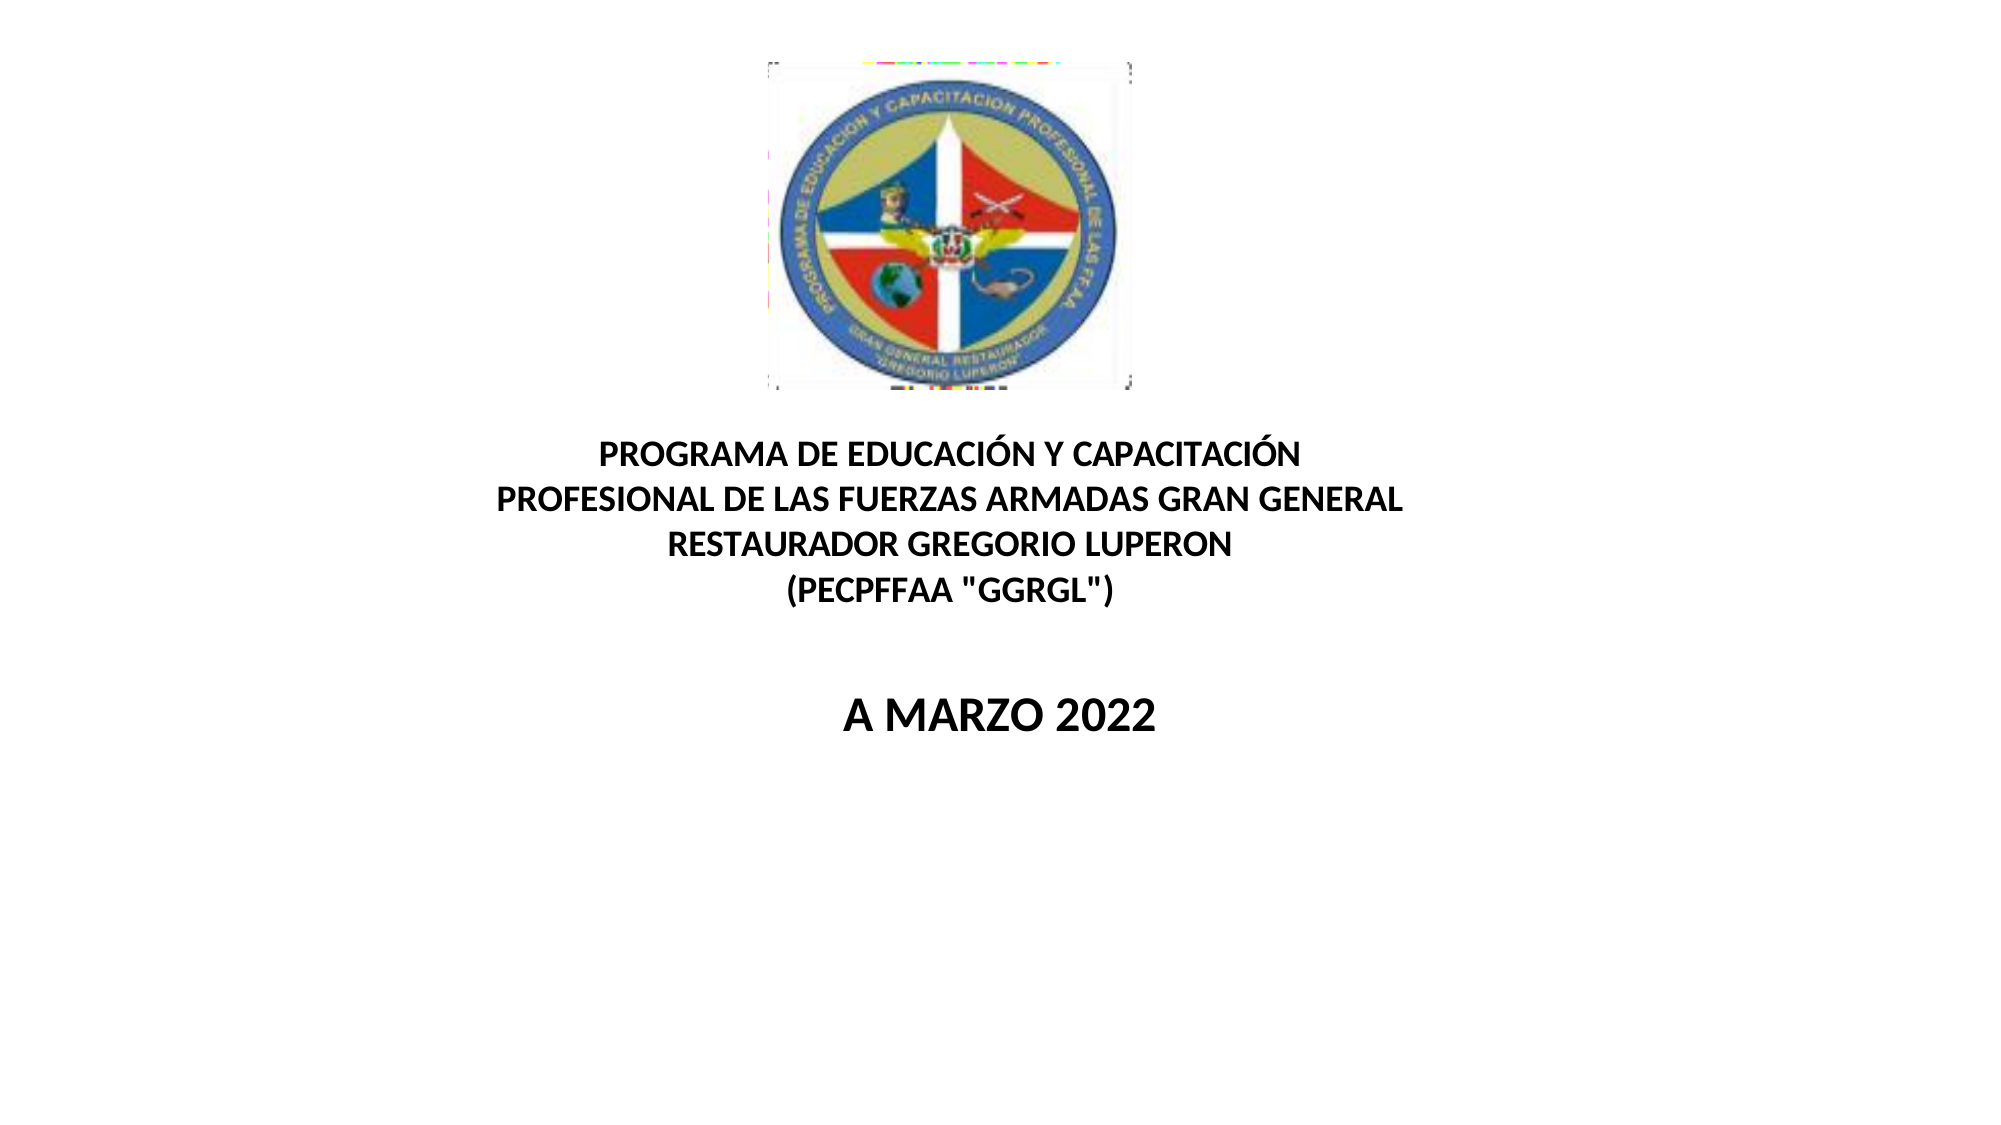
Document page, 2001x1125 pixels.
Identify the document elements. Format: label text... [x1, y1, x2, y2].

text (PECPFFAA "GGRGL") [117, 566, 1783, 611]
picture [767, 62, 1132, 390]
subtitle PROGRAMA DE EDUCACIÓN Y CAPACITACIÓN PROFESIONAL DE LAS FUERZAS ARMADAS GRAN GENERAL RESTAURADOR GREGORIO LUPERON [486, 431, 1414, 566]
text A MARZO 2022 [117, 682, 1884, 743]
